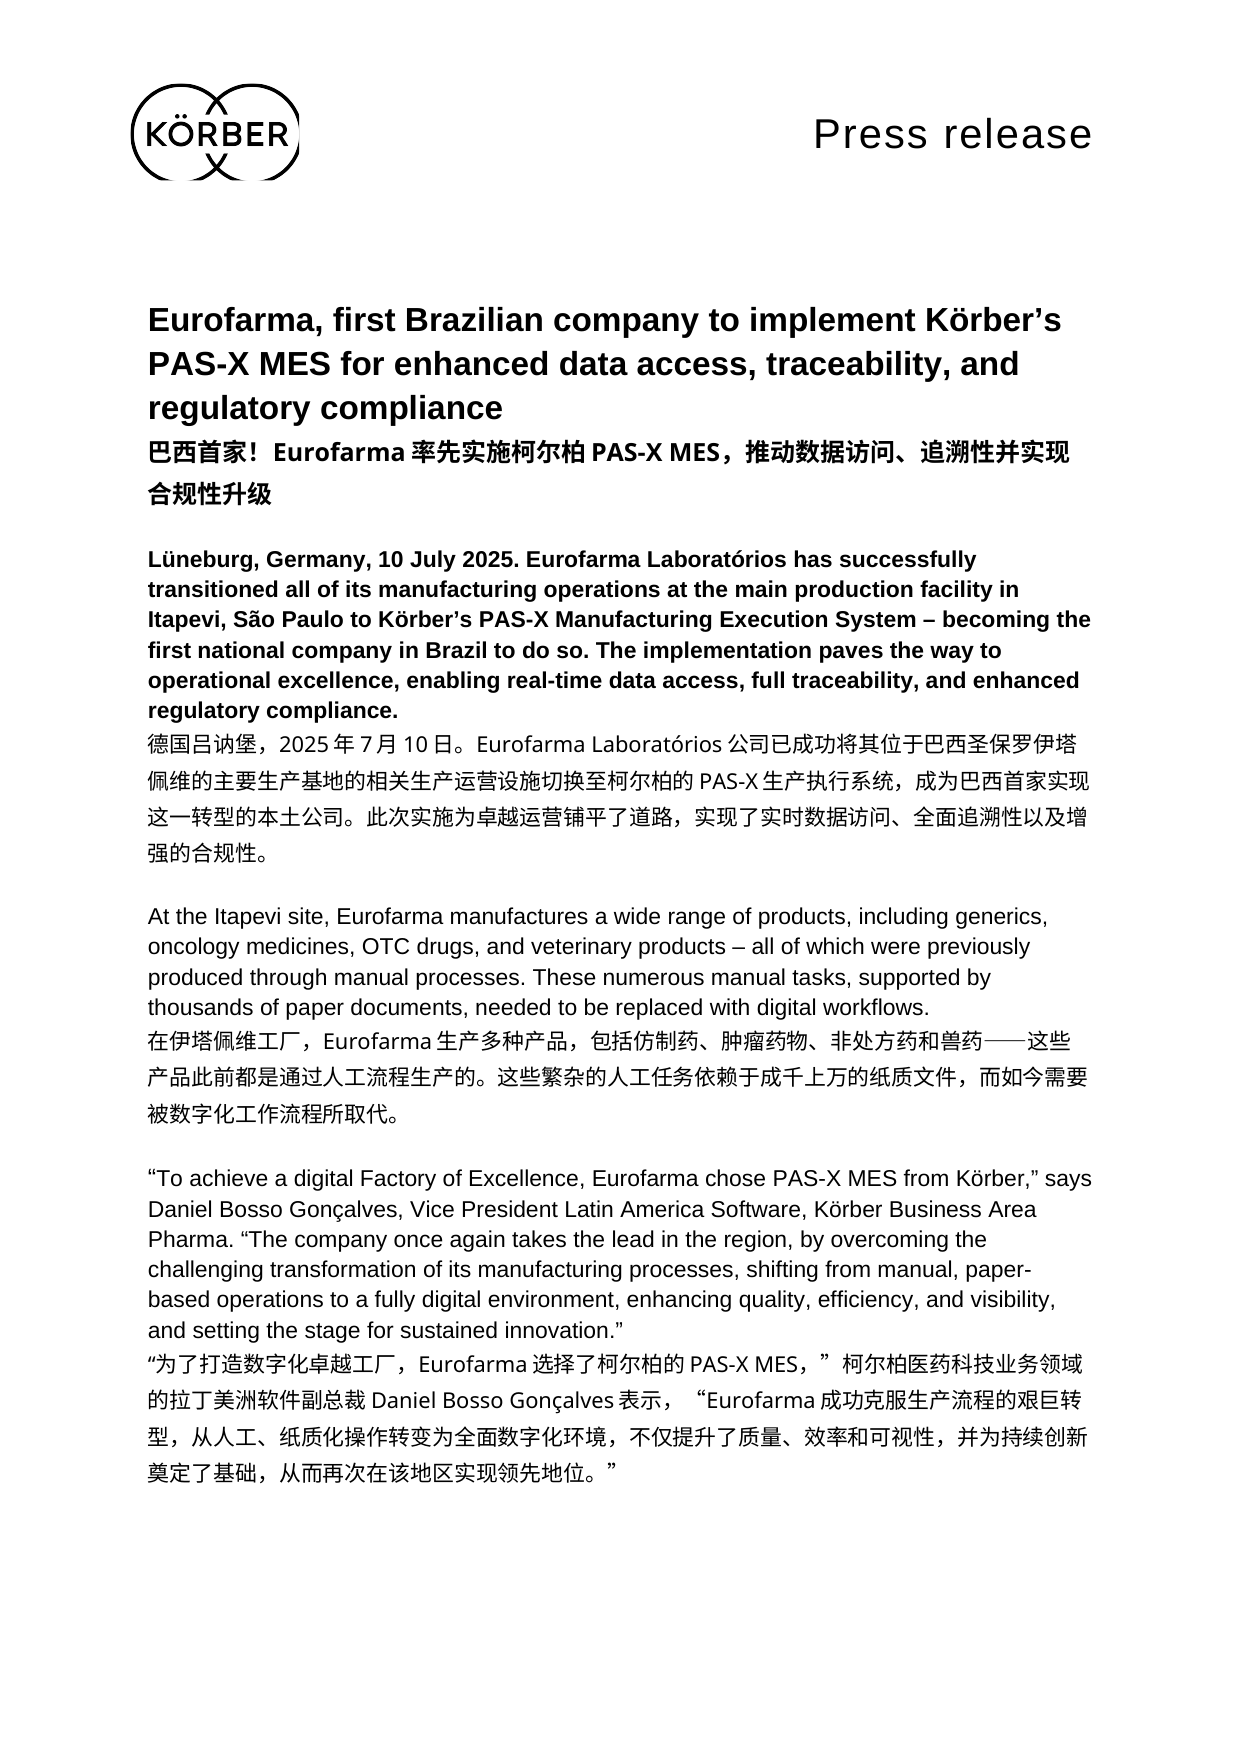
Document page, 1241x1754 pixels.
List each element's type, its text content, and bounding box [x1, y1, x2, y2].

text 德国吕讷堡，2025年7月10日。Eurofarma Laboratórios公司已成功将其位于巴西圣保罗伊塔佩维的主要生产基地的相关生产运营设施切换至柯尔柏的PAS-X生产执行系统，成为巴西首家实现这一转型的本土公司。此次实施为卓越运营铺平了道路，实现了实时数据访问、全面追溯性以及增强的合规性。 [148, 727, 1092, 868]
text Eurofarma, first Brazilian company to implement Körber’s PAS-X MES for enhanced data access, traceability, and regulatory compliance [148, 300, 1092, 427]
text “To achieve a digital Factory of Excellence, Eurofarma chose PAS-X MES from Körber,” says Daniel Bosso Gonçalves, Vice President Latin America Software, Körber Business Area Pharma. “The company once again takes the lead in the region, by overcoming the challenging transformation of its manufacturing processes, shifting from manual, paper-based operations to a fully digital environment, enhancing quality, efficiency, and visibility, and setting the stage for sustained innovation.” [148, 1163, 1092, 1343]
picture [130, 83, 300, 181]
text 巴西首家！Eurofarma率先实施柯尔柏PAS-X MES，推动数据访问、追溯性并实现合规性升级 [148, 432, 1092, 510]
text “为了打造数字化卓越工厂，Eurofarma选择了柯尔柏的PAS-X MES，”柯尔柏医药科技业务领域的拉丁美洲软件副总裁Daniel Bosso Gonçalves表示，“Eurofarma成功克服生产流程的艰巨转型，从人工、纸质化操作转变为全面数字化环境，不仅提升了质量、效率和可视性，并为持续创新奠定了基础，从而再次在该地区实现领先地位。” [148, 1347, 1092, 1488]
text Lüneburg, Germany, 10 July 2025. Eurofarma Laboratórios has successfully transitioned all of its manufacturing operations at the main production facility in Itapevi, São Paulo to Körber’s PAS-X Manufacturing Execution System – becoming the first national company in Brazil to do so. The implementation paves the way to operational excellence, enabling real-time data access, full traceability, and enhanced regulatory compliance. [148, 546, 1092, 723]
text At the Itapevi site, Eurofarma manufactures a wide range of products, including generics, oncology medicines, OTC drugs, and veterinary products – all of which were previously produced through manual processes. These numerous manual tasks, supported by thousands of paper documents, needed to be replaced with digital workflows. [148, 903, 1092, 1020]
text 在伊塔佩维工厂，Eurofarma生产多种产品，包括仿制药、肿瘤药物、非处方药和兽药——这些产品此前都是通过人工流程生产的。这些繁杂的人工任务依赖于成千上万的纸质文件，而如今需要被数字化工作流程所取代。 [148, 1024, 1092, 1128]
